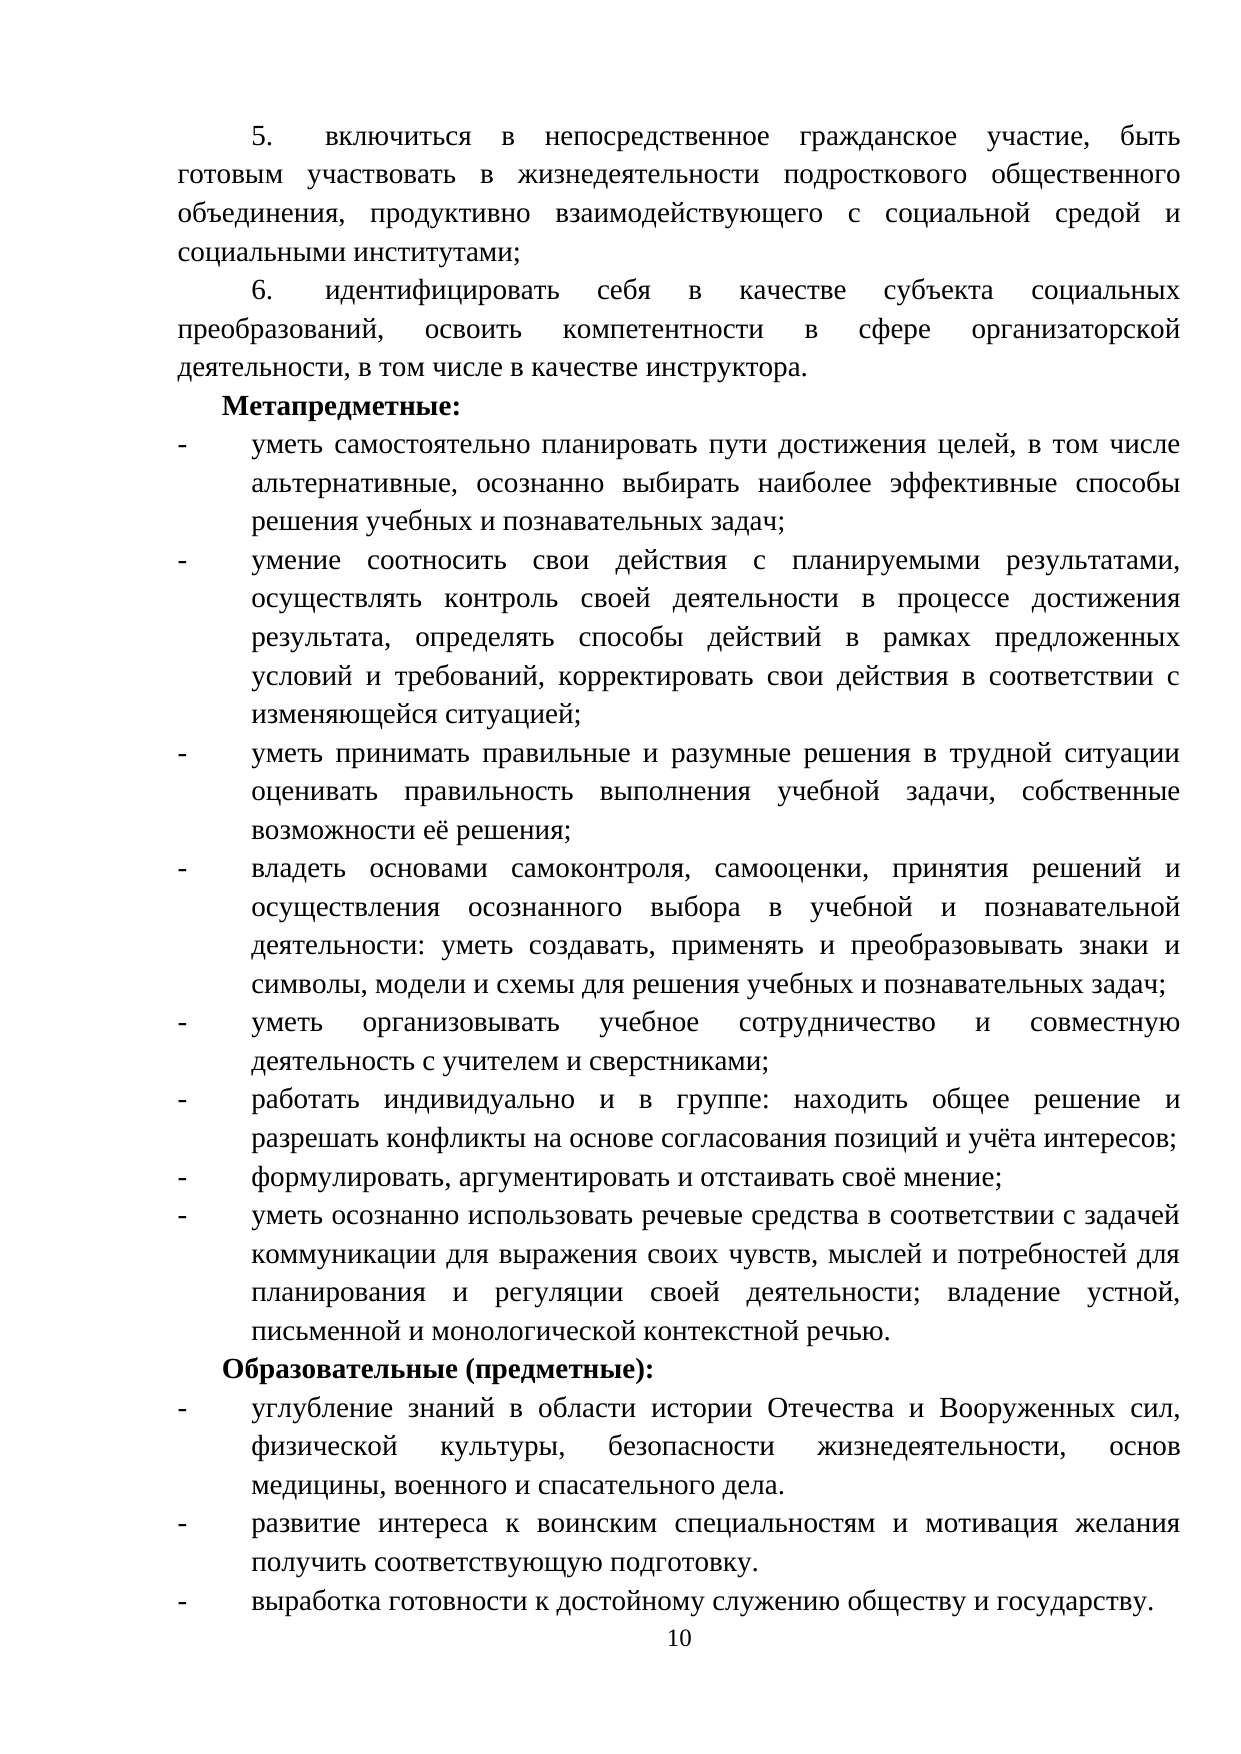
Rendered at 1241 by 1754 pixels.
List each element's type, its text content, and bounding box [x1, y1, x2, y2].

list умение соотносить свои действия с планируемыми результатами, осуществлять контроль своей деятельности в процессе достижения результата, определять способы действий в рамках предложенных условий и требований, корректировать свои действия в соответствии с изменяющейся ситуацией; [177, 542, 1181, 730]
list уметь осознанно использовать речевые средства в соответствии с задачей коммуникации для выражения своих чувств, мыслей и потребностей для планирования и регуляции своей деятельности; владение устной, письменной и монологической контекстной речью. [177, 1197, 1181, 1346]
list работать индивидуально и в группе: находить общее решение и разрешать конфликты на основе согласования позиций и учёта интересов; [177, 1082, 1181, 1154]
list уметь самостоятельно планировать пути достижения целей, в том числе альтернативные, осознанно выбирать наиболее эффективные способы решения учебных и познавательных задач; [177, 426, 1181, 537]
list включиться в непосредственное гражданское участие, быть готовым участвовать в жизнедеятельности подросткового общественного объединения, продуктивно взаимодействующего с социальной средой и социальными институтами; [177, 118, 1181, 267]
list формулировать, аргументировать и отстаивать своё мнение; [177, 1159, 1181, 1192]
list Образовательные (предметные): [222, 1351, 1181, 1385]
list владеть основами самоконтроля, самооценки, принятия решений и осуществления осознанного выбора в учебной и познавательной деятельности: уметь создавать, применять и преобразовывать знаки и символы, модели и схемы для решения учебных и познавательных задач; [177, 850, 1181, 999]
list углубление знаний в области истории Отечества и Вооруженных сил, физической культуры, безопасности жизнедеятельности, основ медицины, военного и спасательного дела. [177, 1390, 1181, 1501]
list идентифицировать себя в качестве субъекта социальных преобразований, освоить компетентности в сфере организаторской деятельности, в том числе в качестве инструктора. [177, 272, 1181, 383]
list уметь организовывать учебное сотрудничество и совместную деятельность с учителем и сверстниками; [177, 1004, 1181, 1077]
list выработка готовности к достойному служению обществу и государству. [177, 1583, 1181, 1616]
list развитие интереса к воинским специальностям и мотивация желания получить соответствующую подготовку. [177, 1506, 1181, 1578]
list Метапредметные: [222, 388, 1181, 421]
list уметь принимать правильные и разумные решения в трудной ситуации оценивать правильность выполнения учебной задачи, собственные возможности её решения; [177, 735, 1181, 845]
